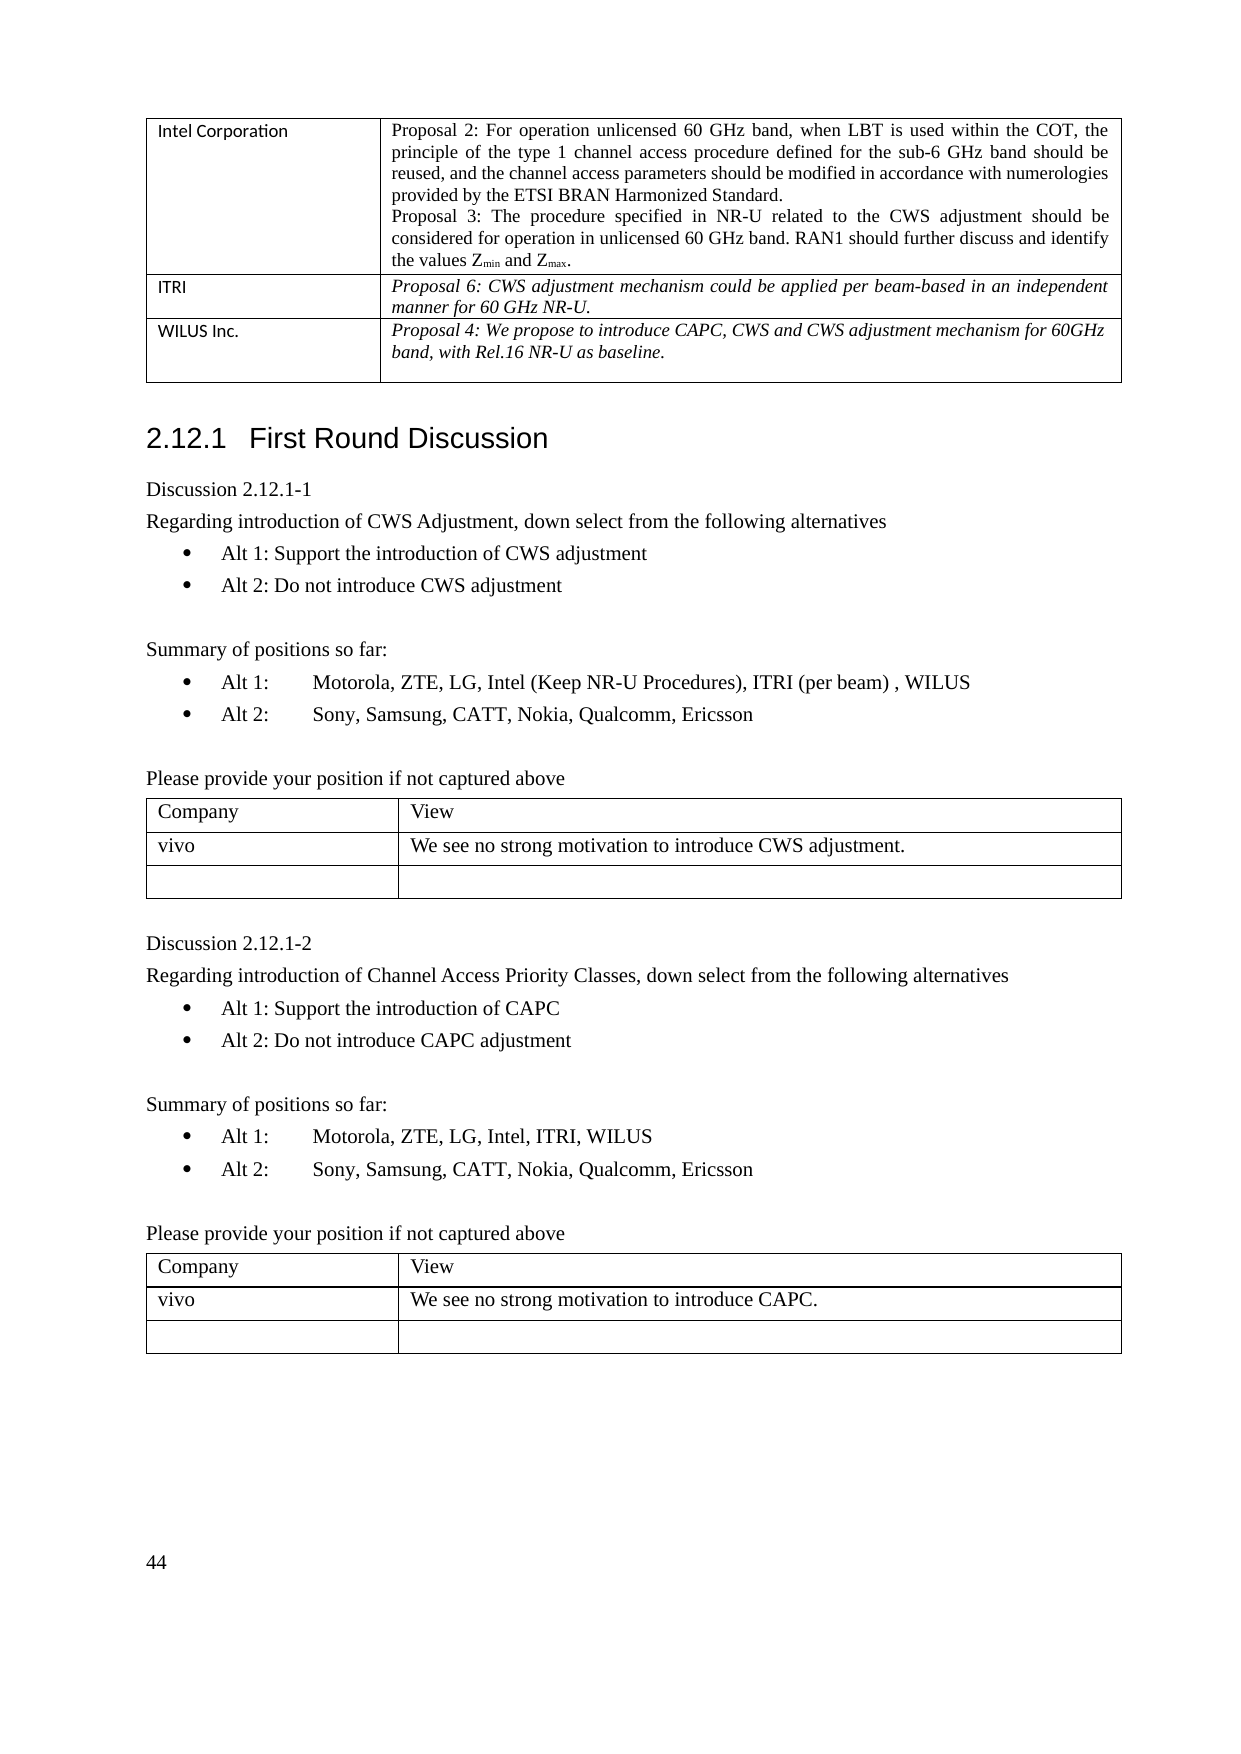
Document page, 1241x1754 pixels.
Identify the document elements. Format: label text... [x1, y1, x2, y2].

table_cell We see no strong motivation to introduce CWS adjustment. [399, 833, 1121, 865]
table_cell Proposal 4: We propose to introduce CAPC, CWS and CWS adjustment mechanism for 60GHz band, with Rel.16 NR-U as baseline. [381, 319, 1121, 382]
list Alt 2: Sony, Samsung, CATT, Nokia, Qualcomm, Ericsson [183, 702, 1122, 726]
list Alt 1: Support the introduction of CAPC [183, 996, 1122, 1020]
table_header View [399, 1254, 1121, 1286]
table_header Company [147, 799, 398, 832]
text Please provide your position if not captured above [146, 766, 1122, 790]
table_cell [399, 866, 1121, 898]
list Alt 1: Motorola, ZTE, LG, Intel (Keep NR-U Procedures), ITRI (per beam) , WILUS [183, 669, 1122, 694]
table_cell Proposal 6: CWS adjustment mechanism could be applied per beam-based in an independent manner for 60 GHz NR-U. [381, 275, 1121, 318]
table_cell We see no strong motivation to introduce CAPC. [399, 1288, 1121, 1319]
table_cell [399, 1321, 1121, 1353]
table_cell ITRI [147, 275, 380, 318]
table_cell vivo [147, 833, 398, 865]
text Summary of positions so far: [146, 1092, 1122, 1116]
list Alt 2: Do not introduce CAPC adjustment [183, 1028, 1122, 1052]
table_header Company [147, 1254, 398, 1286]
table_cell WILUS Inc. [147, 319, 380, 382]
text Discussion 2.12.1-2 [146, 931, 1122, 955]
text Regarding introduction of Channel Access Priority Classes, down select from the following alternatives [146, 963, 1122, 987]
list Alt 1: Support the introduction of CWS adjustment [183, 541, 1122, 565]
table_cell Intel Corporation [147, 119, 380, 274]
table_header View [399, 799, 1121, 832]
list Alt 1: Motorola, ZTE, LG, Intel, ITRI, WILUS [183, 1124, 1122, 1148]
table_cell vivo [147, 1288, 398, 1319]
text Discussion 2.12.1-1 [146, 476, 1122, 501]
text Please provide your position if not captured above [146, 1221, 1122, 1245]
list Alt 2: Sony, Samsung, CATT, Nokia, Qualcomm, Ericsson [183, 1157, 1122, 1181]
table_cell Proposal 2: For operation unlicensed 60 GHz band, when LBT is used within the COT, the principle of the type 1 channel access procedure defined for the sub-6 GHz band should be reused, and the channel access parameters should be modified in accordance with numerologies provided by the ETSI BRAN Harmonized Standard. Proposal 3: The procedure specified in NR-U related to the CWS adjustment should be considered for operation in unlicensed 60 GHz band. RAN1 should further discuss and identify the values Zmin and Zmax. [381, 119, 1121, 274]
table_cell [147, 1321, 398, 1353]
list Alt 2: Do not introduce CWS adjustment [183, 573, 1122, 597]
table_cell [147, 866, 398, 898]
text Summary of positions so far: [146, 637, 1122, 661]
subtitle First Round Discussion [146, 422, 1122, 455]
text Regarding introduction of CWS Adjustment, down select from the following alternatives [146, 509, 1122, 533]
